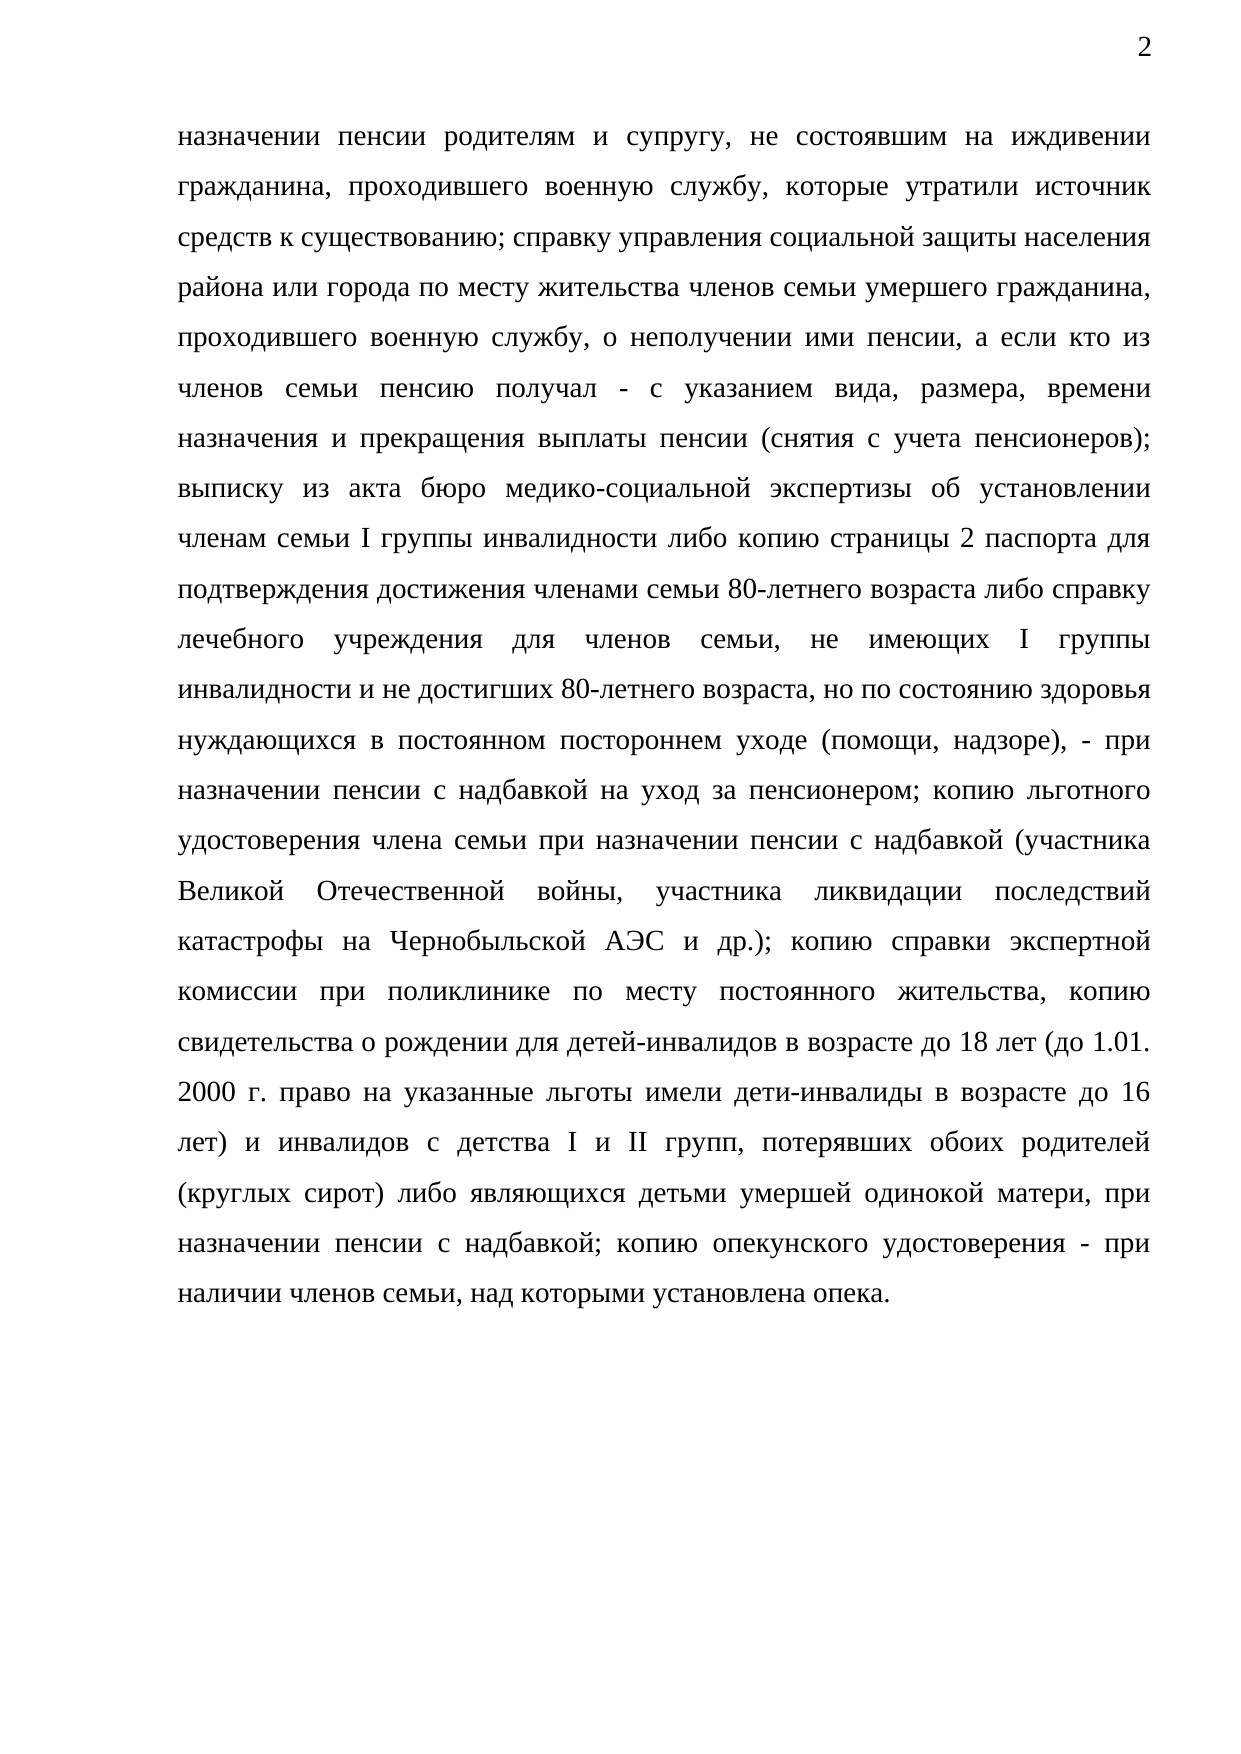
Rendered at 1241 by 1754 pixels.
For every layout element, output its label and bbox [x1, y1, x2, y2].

text [177, 118, 1152, 1309]
